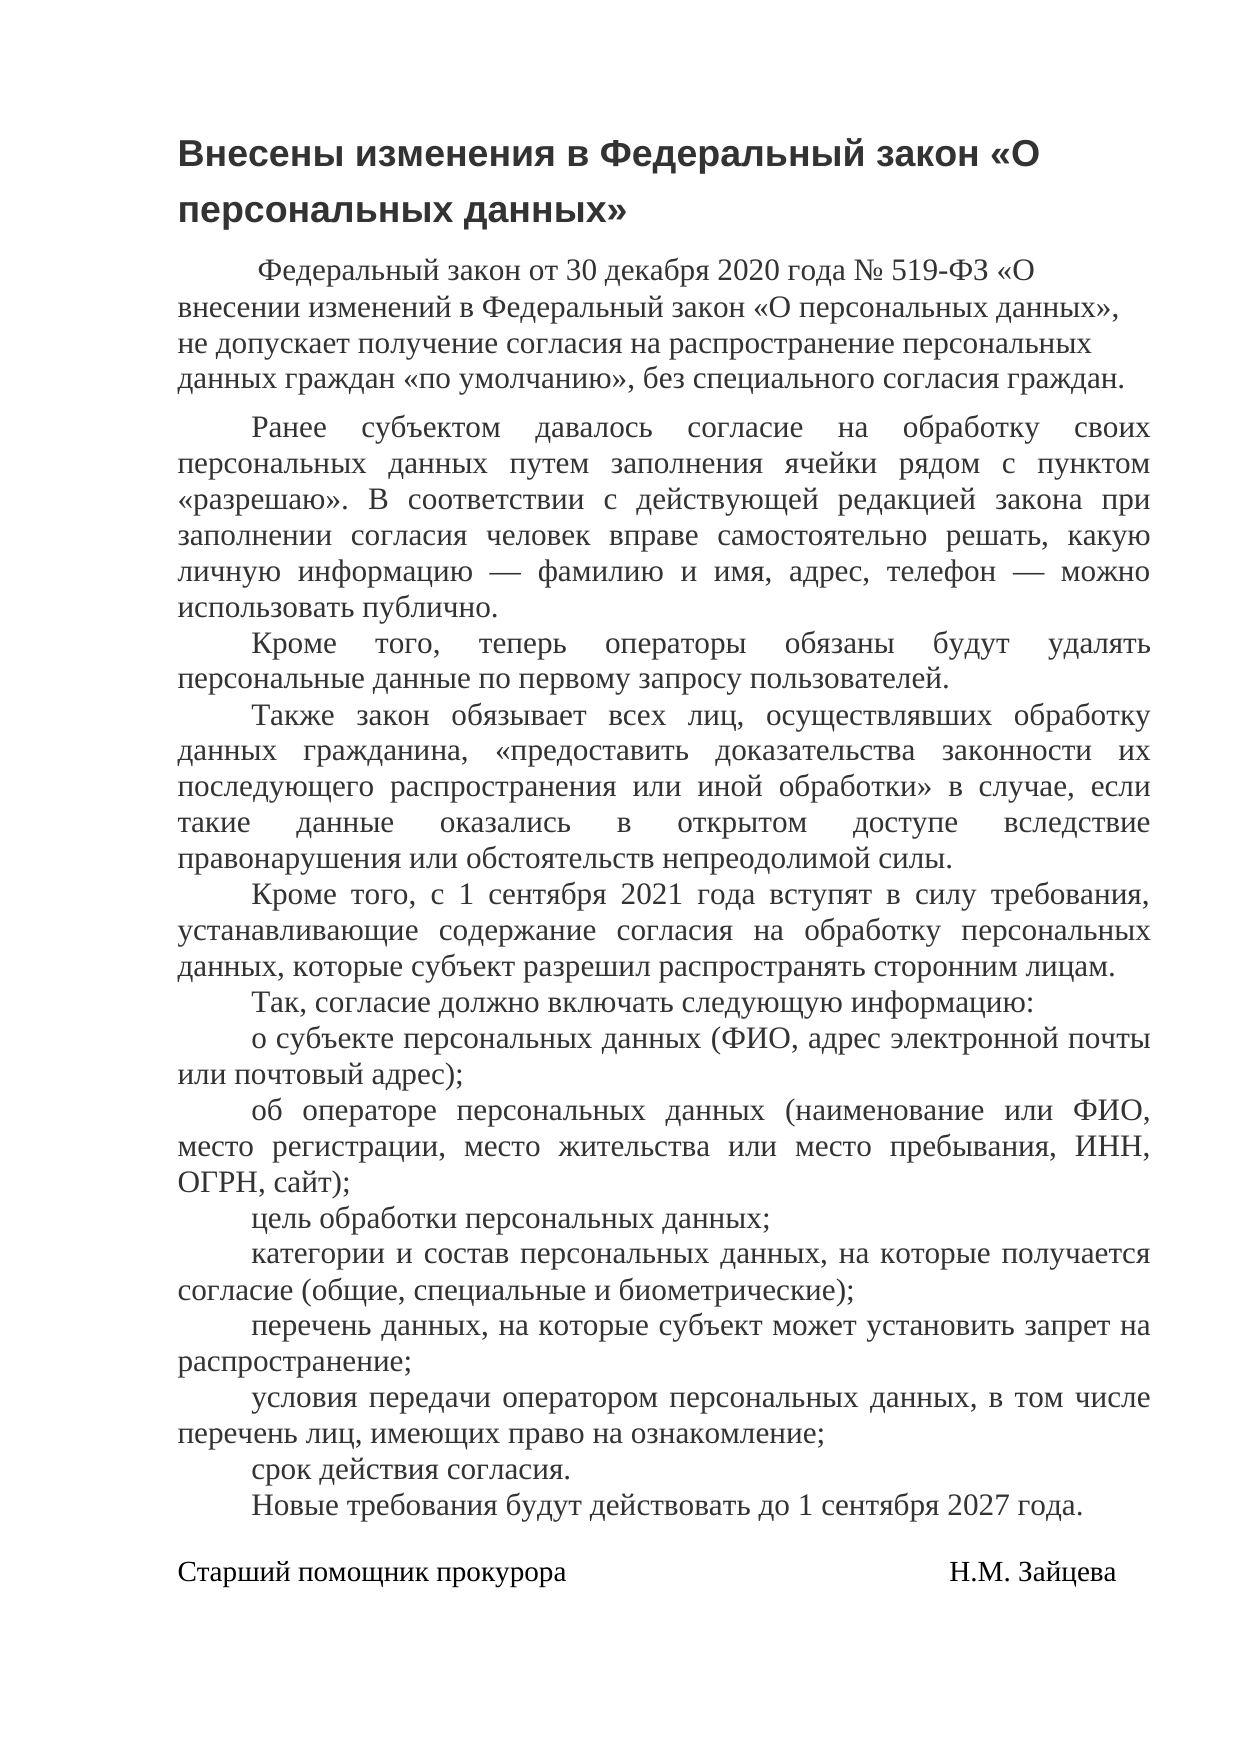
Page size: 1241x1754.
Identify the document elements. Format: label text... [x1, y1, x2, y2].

text Ранее субъектом давалось согласие на обработку своих персональных данных путем заполнения ячейки рядом с пунктом «разрешаю». В соответствии с действующей редакцией закона при заполнении согласия человек вправе самостоятельно решать, какую личную информацию — фамилию и имя, адрес, телефон — можно использовать публично. [177, 408, 1152, 624]
text Кроме того, теперь операторы обязаны будут удалять персональные данные по первому запросу пользователей. [177, 624, 1152, 696]
text условия передачи оператором персональных данных, в том числе перечень лиц, имеющих право на ознакомление; [177, 1378, 1152, 1450]
text Новые требования будут действовать до 1 сентября 2027 года. [177, 1486, 1152, 1522]
text Так, согласие должно включать следующую информацию: [177, 983, 1152, 1019]
text о субъекте персональных данных (ФИО, адрес электронной почты или почтовый адрес); [177, 1019, 1152, 1091]
text Также закон обязывает всех лиц, осуществлявших обработку данных гражданина, «предоставить доказательства законности их последующего распространения или иной обработки» в случае, если такие данные оказались в открытом доступе вследствие правонарушения или обстоятельств непреодолимой силы. [177, 696, 1152, 875]
text об операторе персональных данных (наименование или ФИО, место регистрации, место жительства или место пребывания, ИНН, ОГРН, сайт); [177, 1091, 1152, 1199]
text срок действия согласия. [177, 1450, 1152, 1486]
text Федеральный закон от 30 декабря 2020 года № 519-ФЗ «О внесении изменений в Федеральный закон «О персональных данных», не допускает получение согласия на распространение персональных данных граждан «по умолчанию», без специального согласия граждан. [177, 251, 1152, 396]
text Кроме того, с 1 сентября 2021 года вступят в силу требования, устанавливающие содержание согласия на обработку персональных данных, которые субъект разрешил распространять сторонним лицам. [177, 875, 1152, 983]
text цель обработки персональных данных; [177, 1199, 1152, 1235]
text Внесены изменения в Федеральный закон «О персональных данных» [177, 118, 1152, 231]
text Старший помощник прокурора Н.М. Зайцева [177, 1554, 1152, 1588]
text перечень данных, на которые субъект может установить запрет на распространение; [177, 1307, 1152, 1378]
text категории и состав персональных данных, на которые получается согласие (общие, специальные и биометрические); [177, 1235, 1152, 1307]
